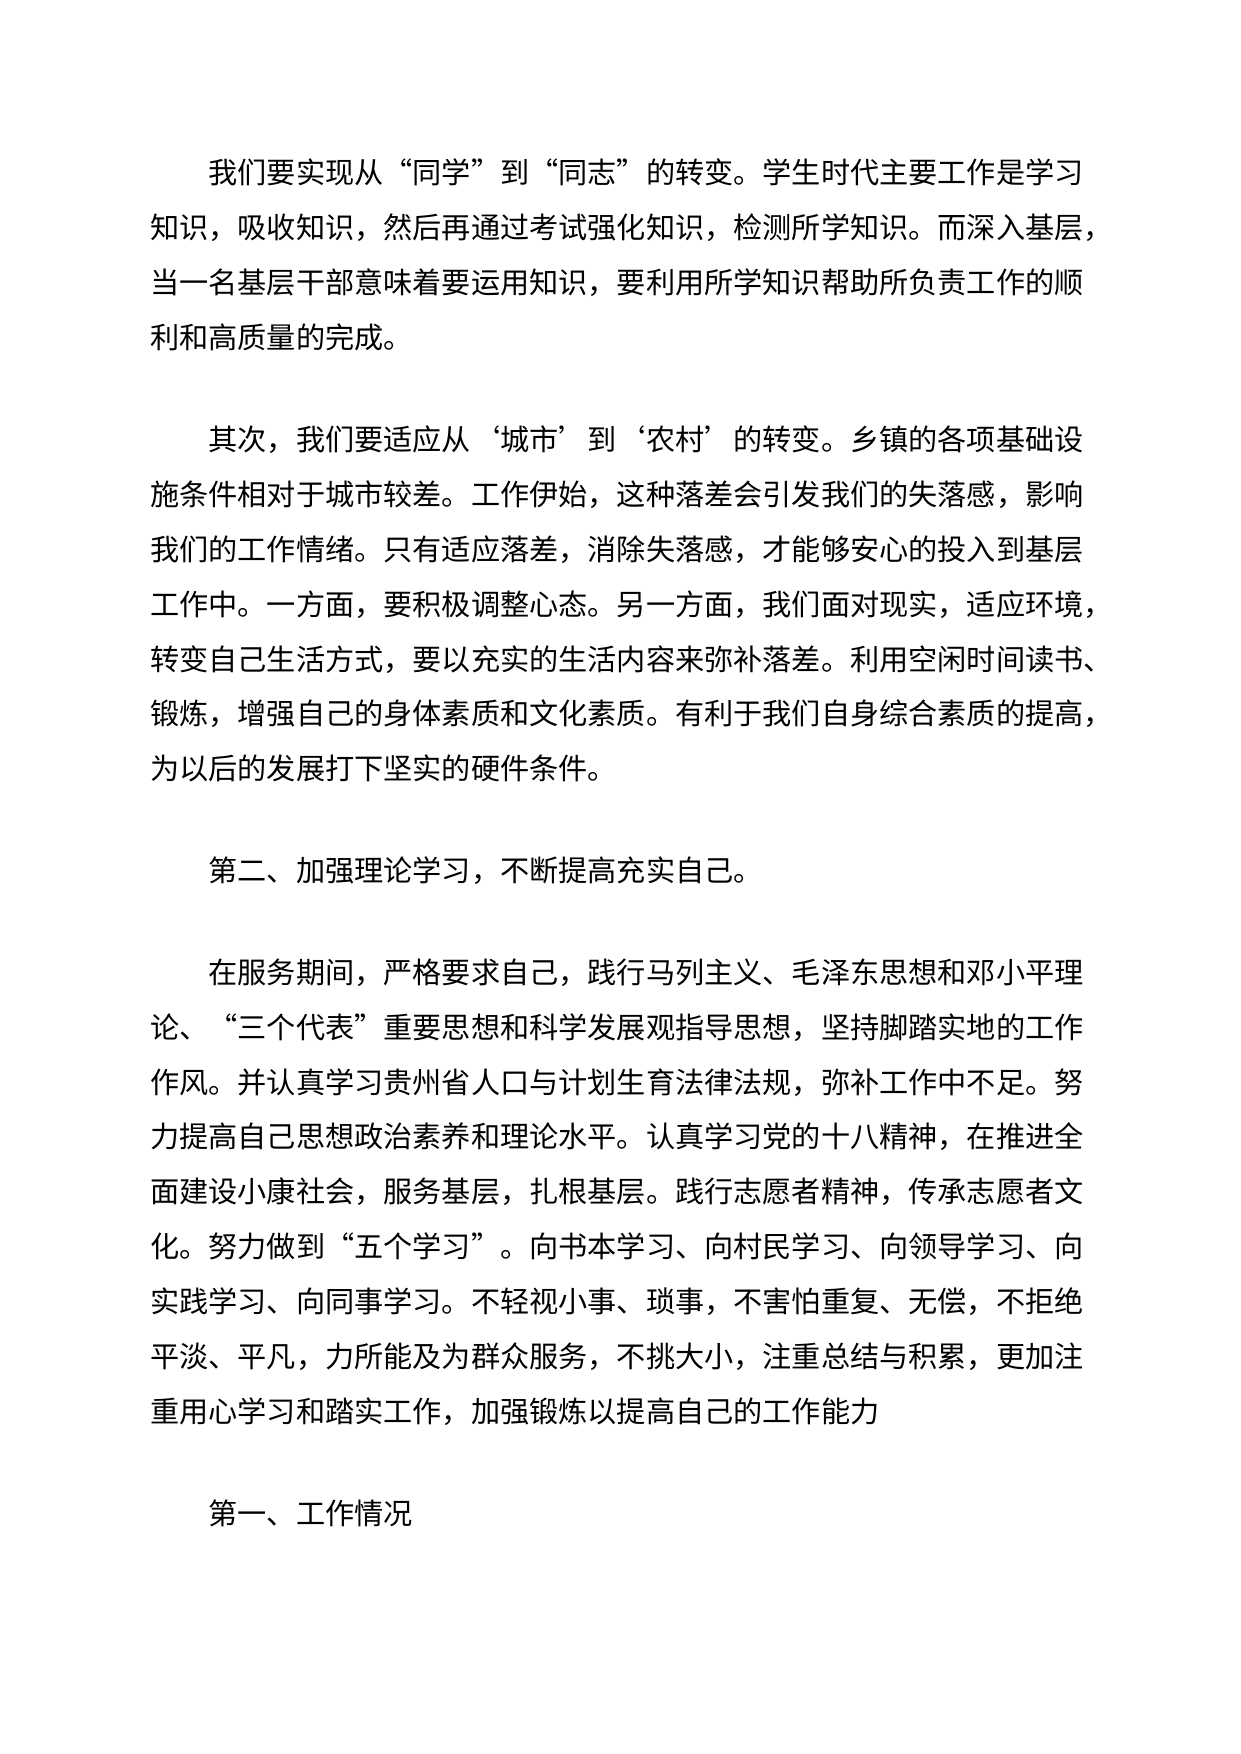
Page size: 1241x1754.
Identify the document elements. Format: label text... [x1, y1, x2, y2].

text 其次，我们要适应从‘城市’到‘农村’的转变。乡镇的各项基础设施条件相对于城市较差。工作伊始，这种落差会引发我们的失落感，影响我们的工作情绪。只有适应落差，消除失落感，才能够安心的投入到基层工作中。一方面，要积极调整心态。另一方面，我们面对现实，适应环境，转变自己生活方式，要以充实的生活内容来弥补落差。利用空闲时间读书、锻炼，增强自己的身体素质和文化素质。有利于我们自身综合素质的提高，为以后的发展打下坚实的硬件条件。 [150, 416, 1090, 788]
text 第二、加强理论学习，不断提高充实自己。 [150, 848, 1090, 890]
text 第一、工作情况 [150, 1490, 1090, 1533]
text 在服务期间，严格要求自己，践行马列主义、毛泽东思想和邓小平理论、“三个代表”重要思想和科学发展观指导思想，坚持脚踏实地的工作作风。并认真学习贵州省人口与计划生育法律法规，弥补工作中不足。努力提高自己思想政治素养和理论水平。认真学习党的十八精神，在推进全面建设小康社会，服务基层，扎根基层。践行志愿者精神，传承志愿者文化。努力做到“五个学习”。向书本学习、向村民学习、向领导学习、向实践学习、向同事学习。不轻视小事、琐事，不害怕重复、无偿，不拒绝平淡、平凡，力所能及为群众服务，不挑大小，注重总结与积累，更加注重用心学习和踏实工作，加强锻炼以提高自己的工作能力 [150, 949, 1090, 1431]
text 我们要实现从“同学”到“同志”的转变。学生时代主要工作是学习知识，吸收知识，然后再通过考试强化知识，检测所学知识。而深入基层，当一名基层干部意味着要运用知识，要利用所学知识帮助所负责工作的顺利和高质量的完成。 [150, 150, 1090, 357]
